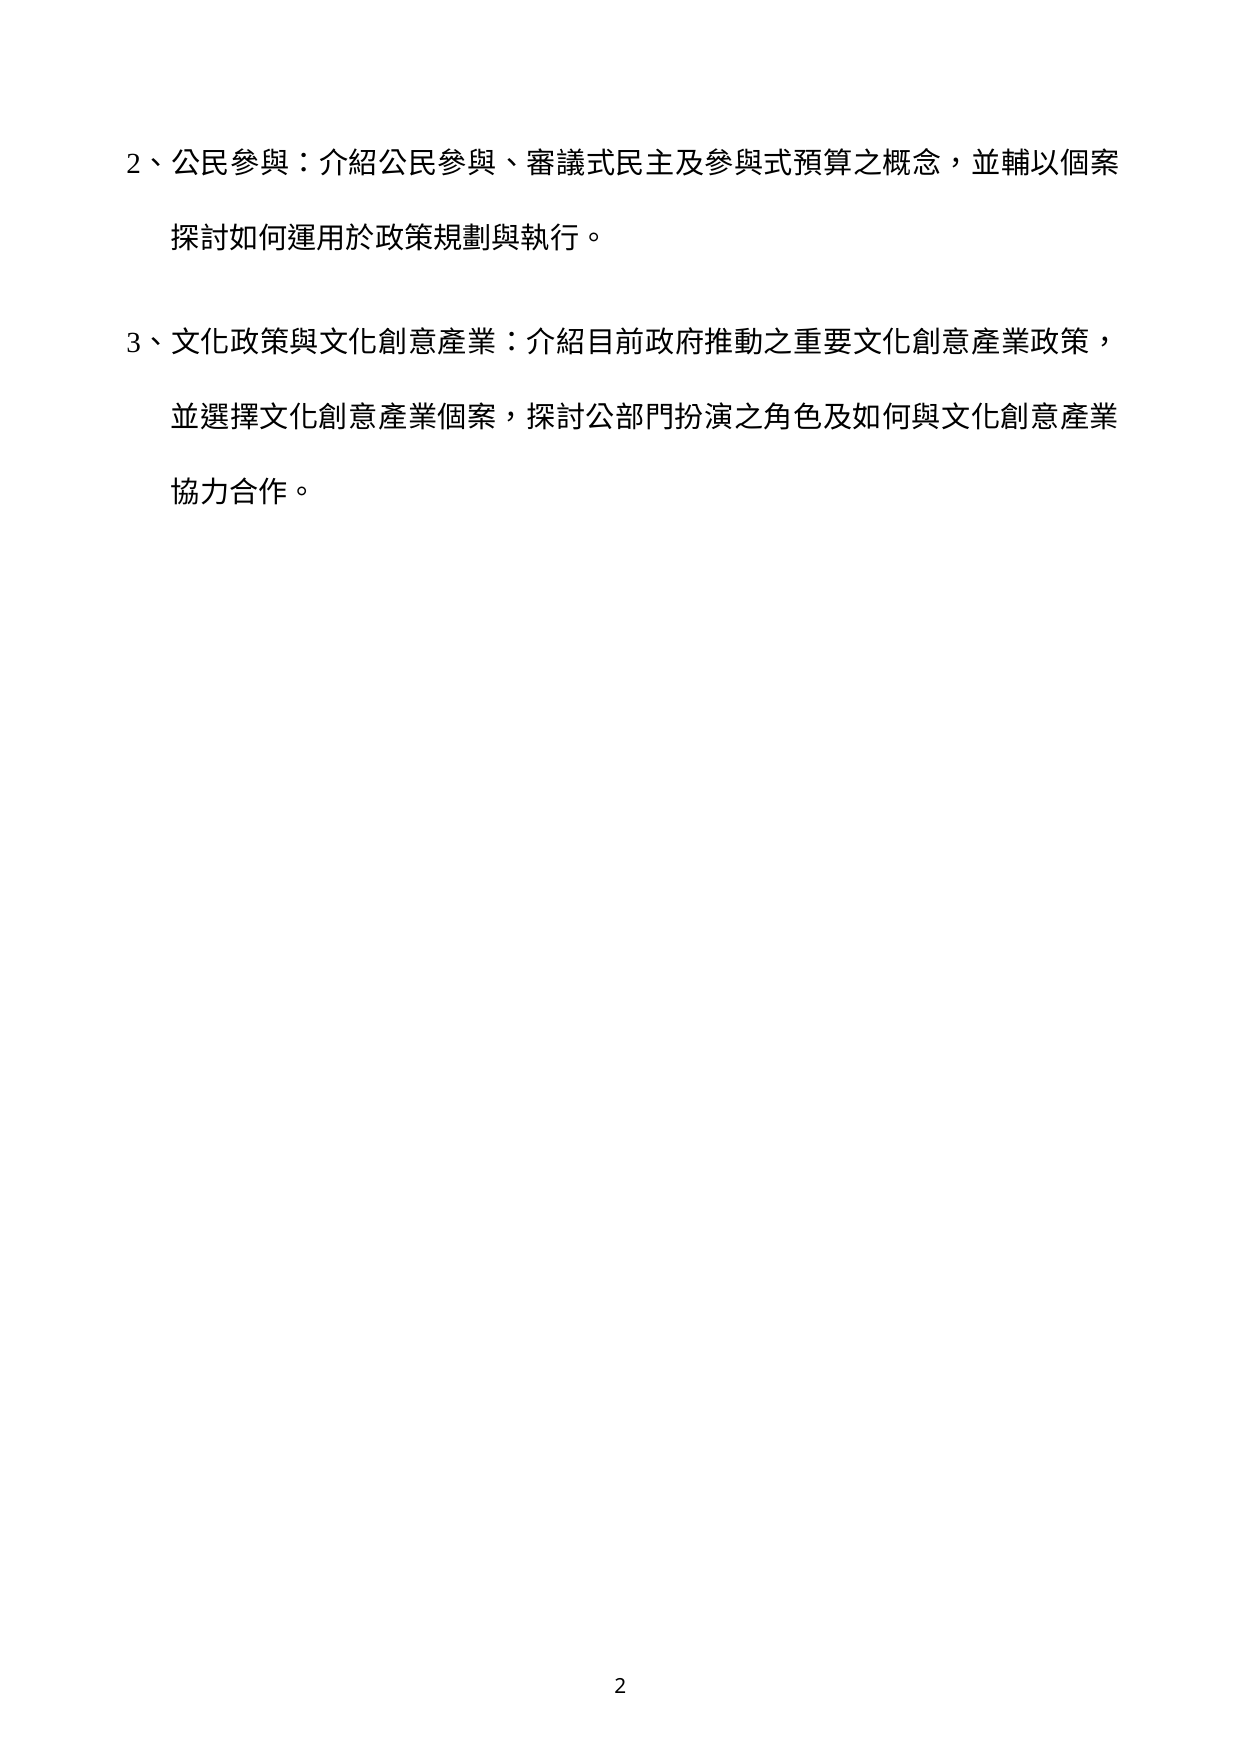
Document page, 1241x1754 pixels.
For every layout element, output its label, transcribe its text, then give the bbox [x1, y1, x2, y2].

text 2、公民參與：介紹公民參與、審議式民主及參與式預算之概念，並輔以個案探討如何運用於政策規劃與執行。 [126, 123, 1122, 273]
text 3、文化政策與文化創意產業：介紹目前政府推動之重要文化創意產業政策，並選擇文化創意產業個案，探討公部門扮演之角色及如何與文化創意產業協力合作。 [126, 302, 1122, 527]
